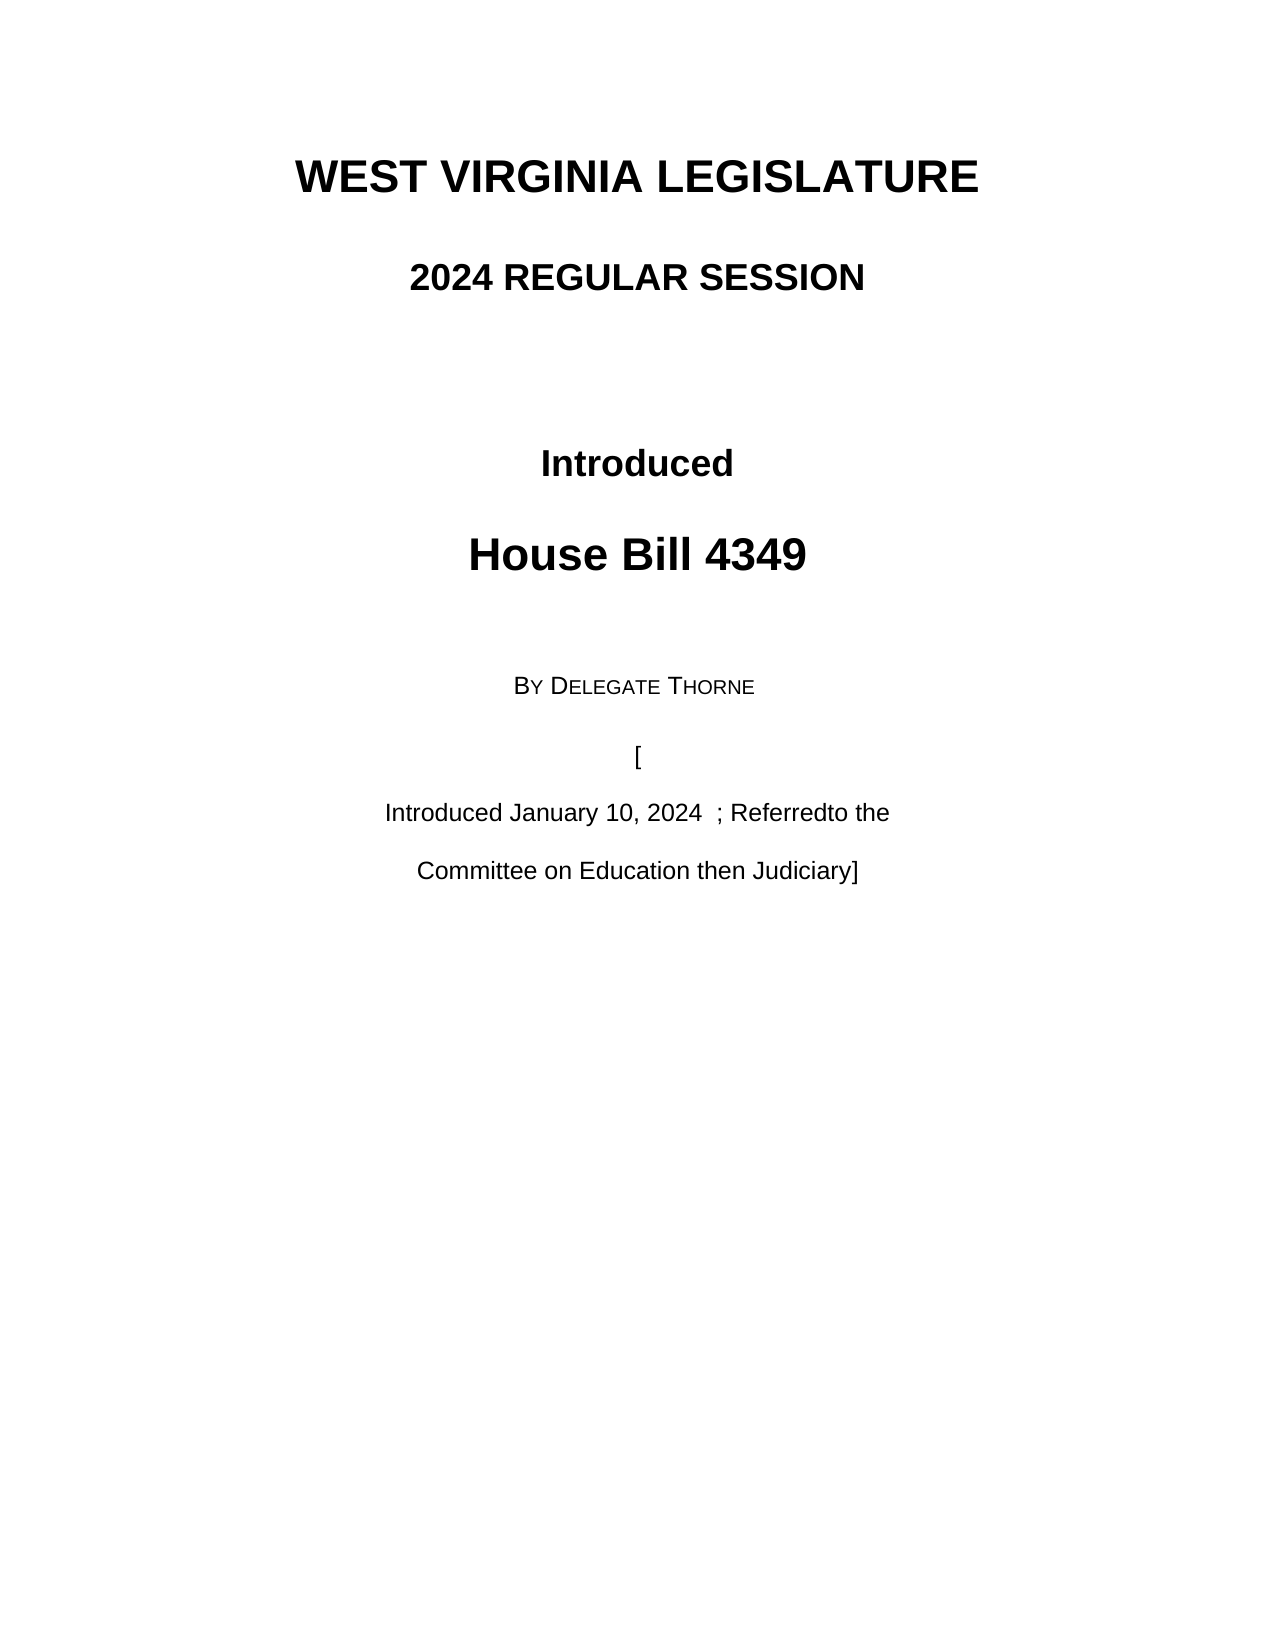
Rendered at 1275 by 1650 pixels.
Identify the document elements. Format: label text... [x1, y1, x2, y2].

text Bill [150, 528, 1125, 581]
text By [337, 671, 937, 699]
text [] [337, 741, 937, 884]
title WEST VIRGINIA LEGISLATURE [150, 150, 1125, 203]
title 2024 REGULAR SESSION [150, 255, 1125, 298]
